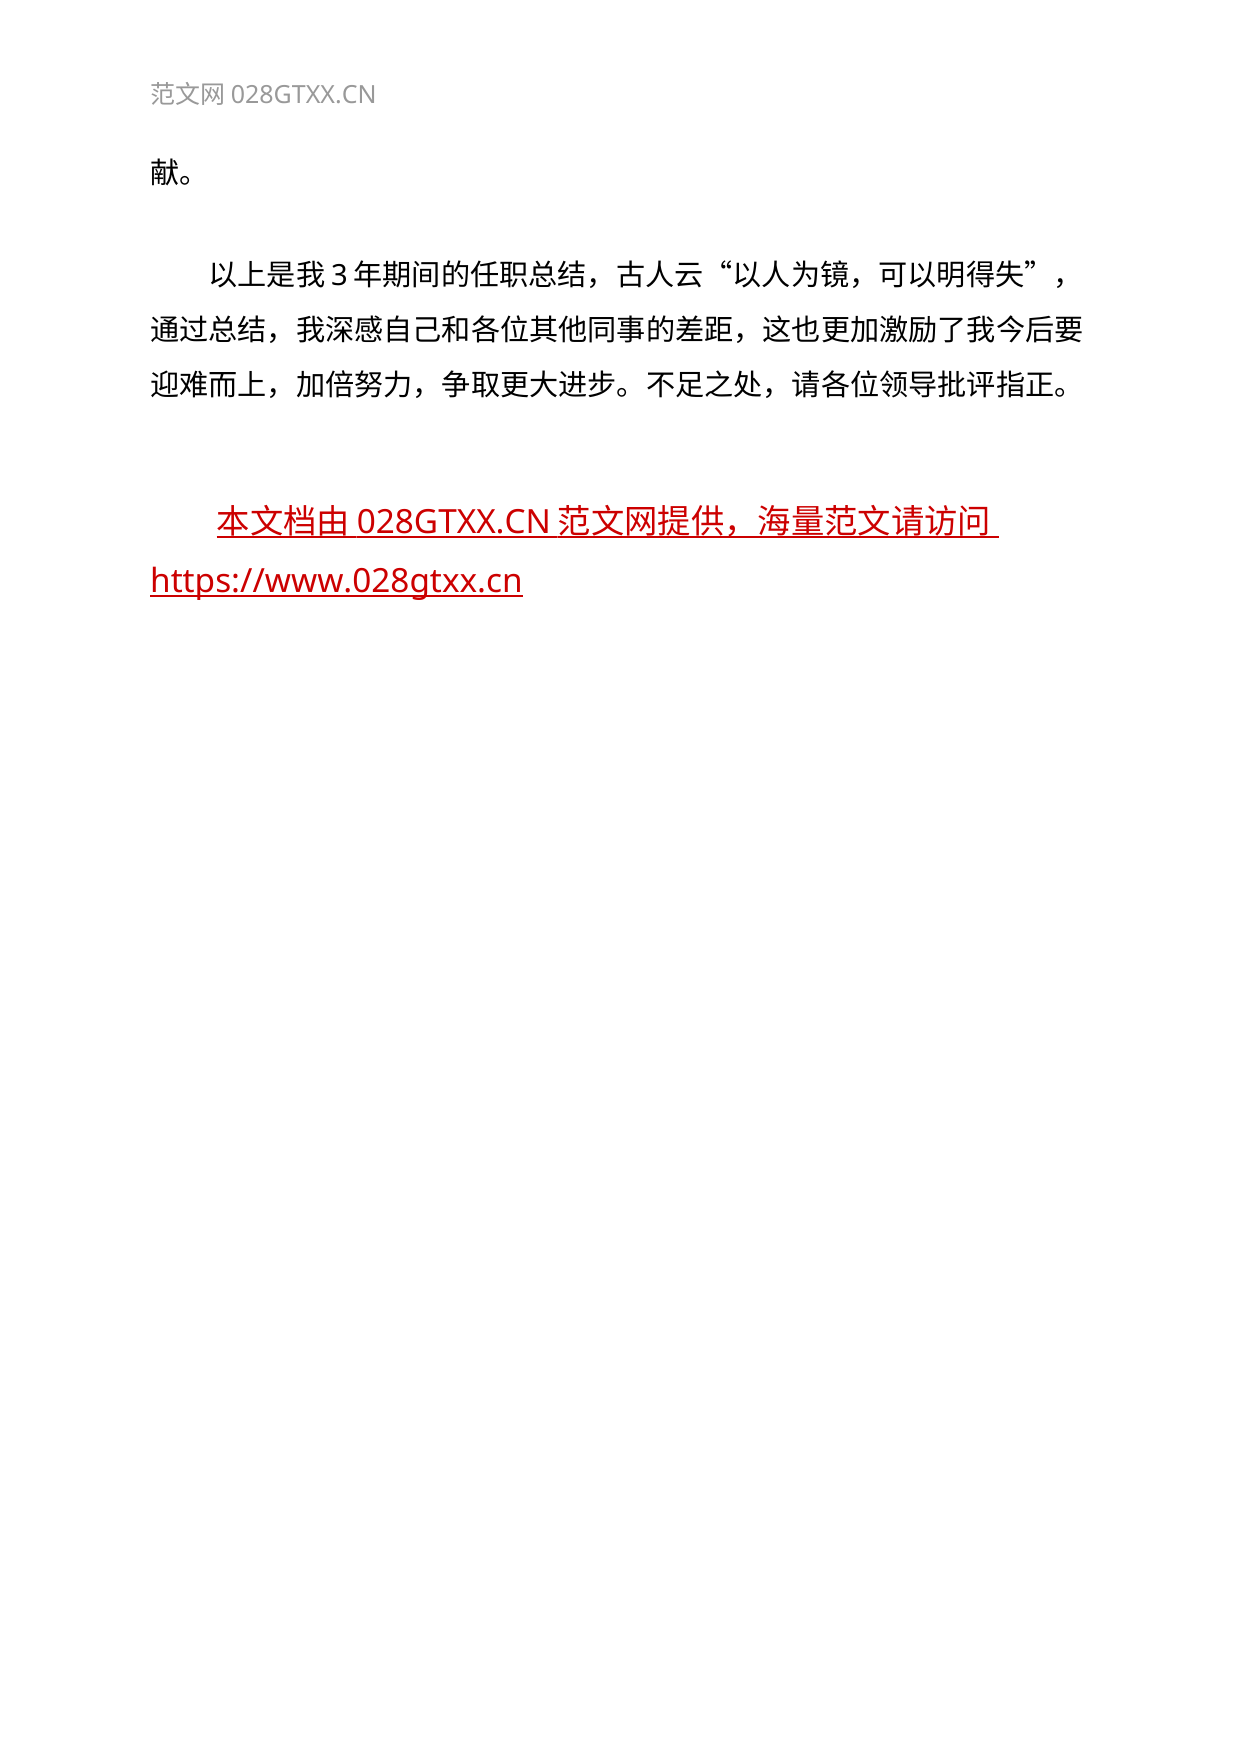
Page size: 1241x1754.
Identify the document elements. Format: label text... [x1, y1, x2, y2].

text 本文档由028GTXX.CN范文网提供，海量范文请访问 https://www.028gtxx.cn [150, 495, 1090, 602]
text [150, 150, 1090, 192]
text 以上是我3年期间的任职总结，古人云“以人为镜，可以明得失”，通过总结，我深感自己和各位其他同事的差距，这也更加激励了我今后要迎难而上，加倍努力，争取更大进步。不足之处，请各位领导批评指正。 [150, 252, 1090, 404]
